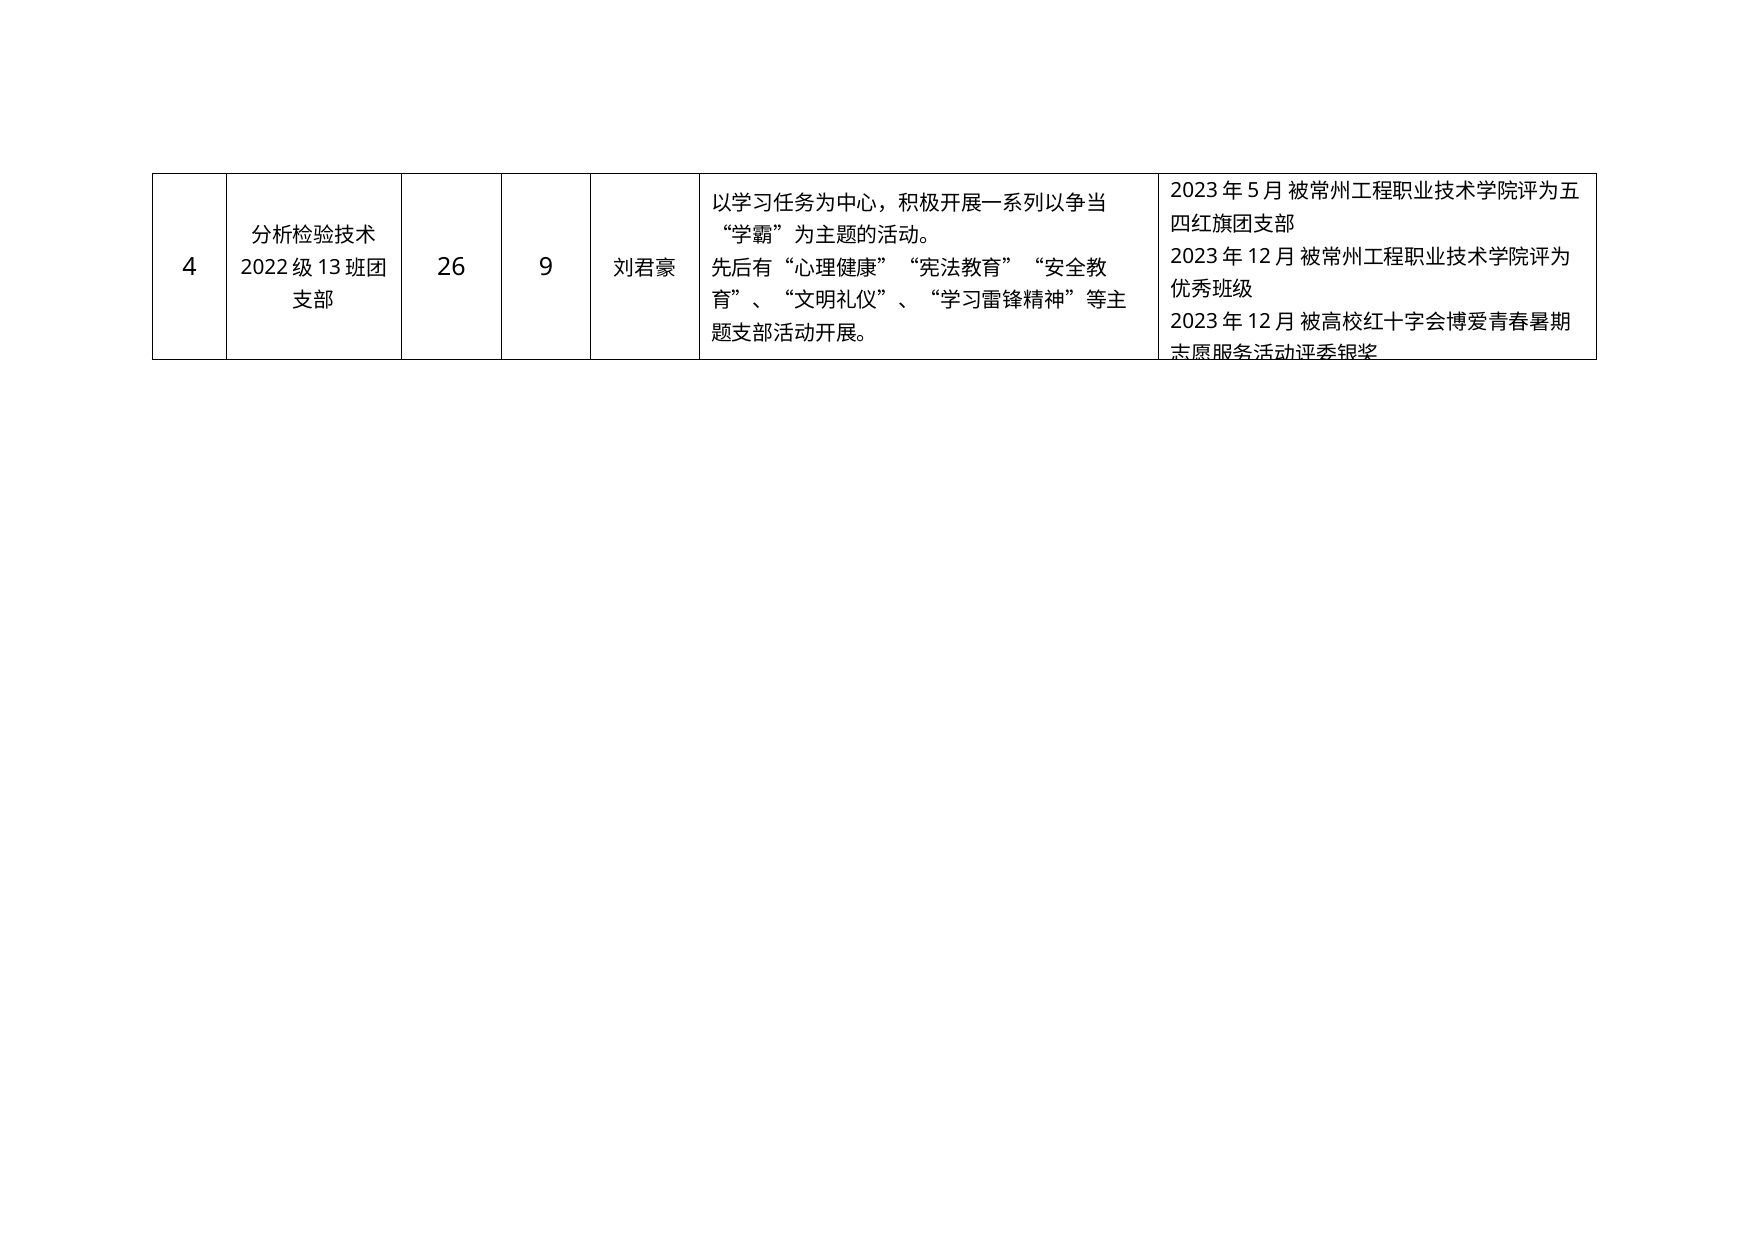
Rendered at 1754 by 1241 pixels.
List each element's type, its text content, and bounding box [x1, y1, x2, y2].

table_cell 26 [402, 174, 501, 359]
table_cell 刘君豪 [591, 174, 699, 359]
table_cell 以学习任务为中心，积极开展一系列以争当“学霸”为主题的活动。 先后有“心理健康”“宪法教育”“安全教育”、“文明礼仪”、“学习雷锋精神”等主题支部活动开展。 [700, 174, 1158, 359]
table_cell 分析检验技术2022级13班团支部 [227, 174, 401, 359]
table_cell 2023年5月 被常州工程职业技术学院评为五四红旗团支部 2023年12月 被常州工程职业技术学院评为优秀班级 2023年12月 被高校红十字会博爱青春暑期志愿服务活动评委银奖 [1159, 174, 1596, 359]
table_cell 4 [153, 174, 226, 359]
table_cell 9 [502, 174, 590, 359]
